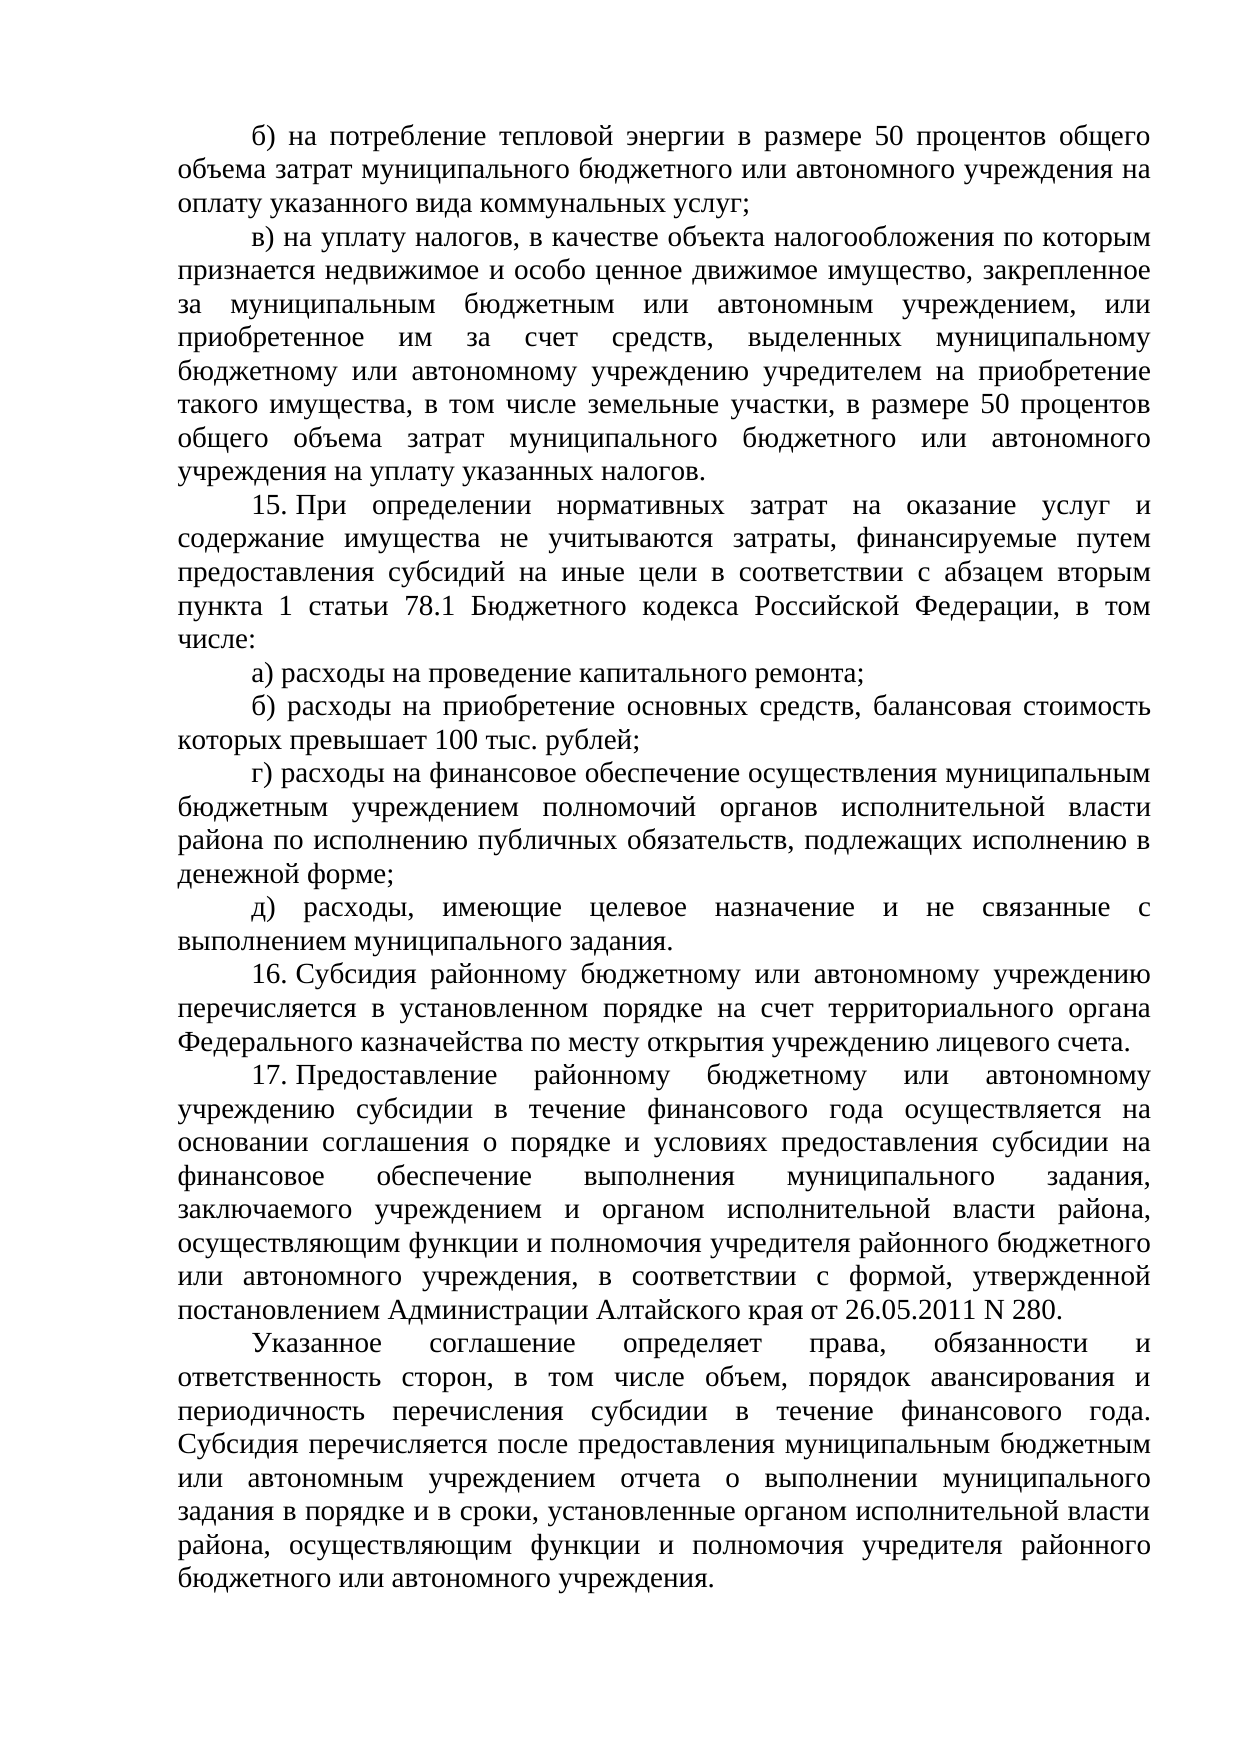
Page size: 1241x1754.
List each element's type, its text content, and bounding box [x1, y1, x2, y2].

text г) расходы на финансовое обеспечение осуществления муниципальным бюджетным учреждением полномочий органов исполнительной власти района по исполнению публичных обязательств, подлежащих исполнению в денежной форме; [177, 755, 1152, 889]
list Субсидия районному бюджетному или автономному учреждению перечисляется в установленном порядке на счет территориального органа Федерального казначейства по месту открытия учреждению лицевого счета. [177, 957, 1152, 1057]
text а) расходы на проведение капитального ремонта; [177, 655, 1152, 688]
list Предоставление районному бюджетному или автономному учреждению субсидии в течение финансового года осуществляется на основании соглашения о порядке и условиях предоставления субсидии на финансовое обеспечение выполнения муниципального задания, заключаемого учреждением и органом исполнительной власти района, осуществляющим функции и полномочия учредителя районного бюджетного или автономного учреждения, в соответствии с формой, утвержденной постановлением Администрации Алтайского края от 26.05.2011 N 280. [177, 1057, 1152, 1326]
text д) расходы, имеющие целевое назначение и не связанные с выполнением муниципального задания. [177, 889, 1152, 957]
text в) на уплату налогов, в качестве объекта налогообложения по которым признается недвижимое и особо ценное движимое имущество, закрепленное за муниципальным бюджетным или автономным учреждением, или приобретенное им за счет средств, выделенных муниципальному бюджетному или автономному учреждению учредителем на приобретение такого имущества, в том числе земельные участки, в размере 50 процентов общего объема затрат муниципального бюджетного или автономного учреждения на уплату указанных налогов. [177, 219, 1152, 487]
text б) расходы на приобретение основных средств, балансовая стоимость которых превышает 100 тыс. рублей; [177, 688, 1152, 755]
list При определении нормативных затрат на оказание услуг и содержание имущества не учитываются затраты, финансируемые путем предоставления субсидий на иные цели в соответствии с абзацем вторым пункта 1 статьи 78.1 Бюджетного кодекса Российской Федерации, в том числе: [177, 487, 1152, 655]
text Указанное соглашение определяет права, обязанности и ответственность сторон, в том числе объем, порядок авансирования и периодичность перечисления субсидии в течение финансового года. Субсидия перечисляется после предоставления муниципальным бюджетным или автономным учреждением отчета о выполнении муниципального задания в порядке и в сроки, установленные органом исполнительной власти района, осуществляющим функции и полномочия учредителя районного бюджетного или автономного учреждения. [177, 1326, 1152, 1594]
text б) на потребление тепловой энергии в размере 50 процентов общего объема затрат муниципального бюджетного или автономного учреждения на оплату указанного вида коммунальных услуг; [177, 118, 1152, 219]
